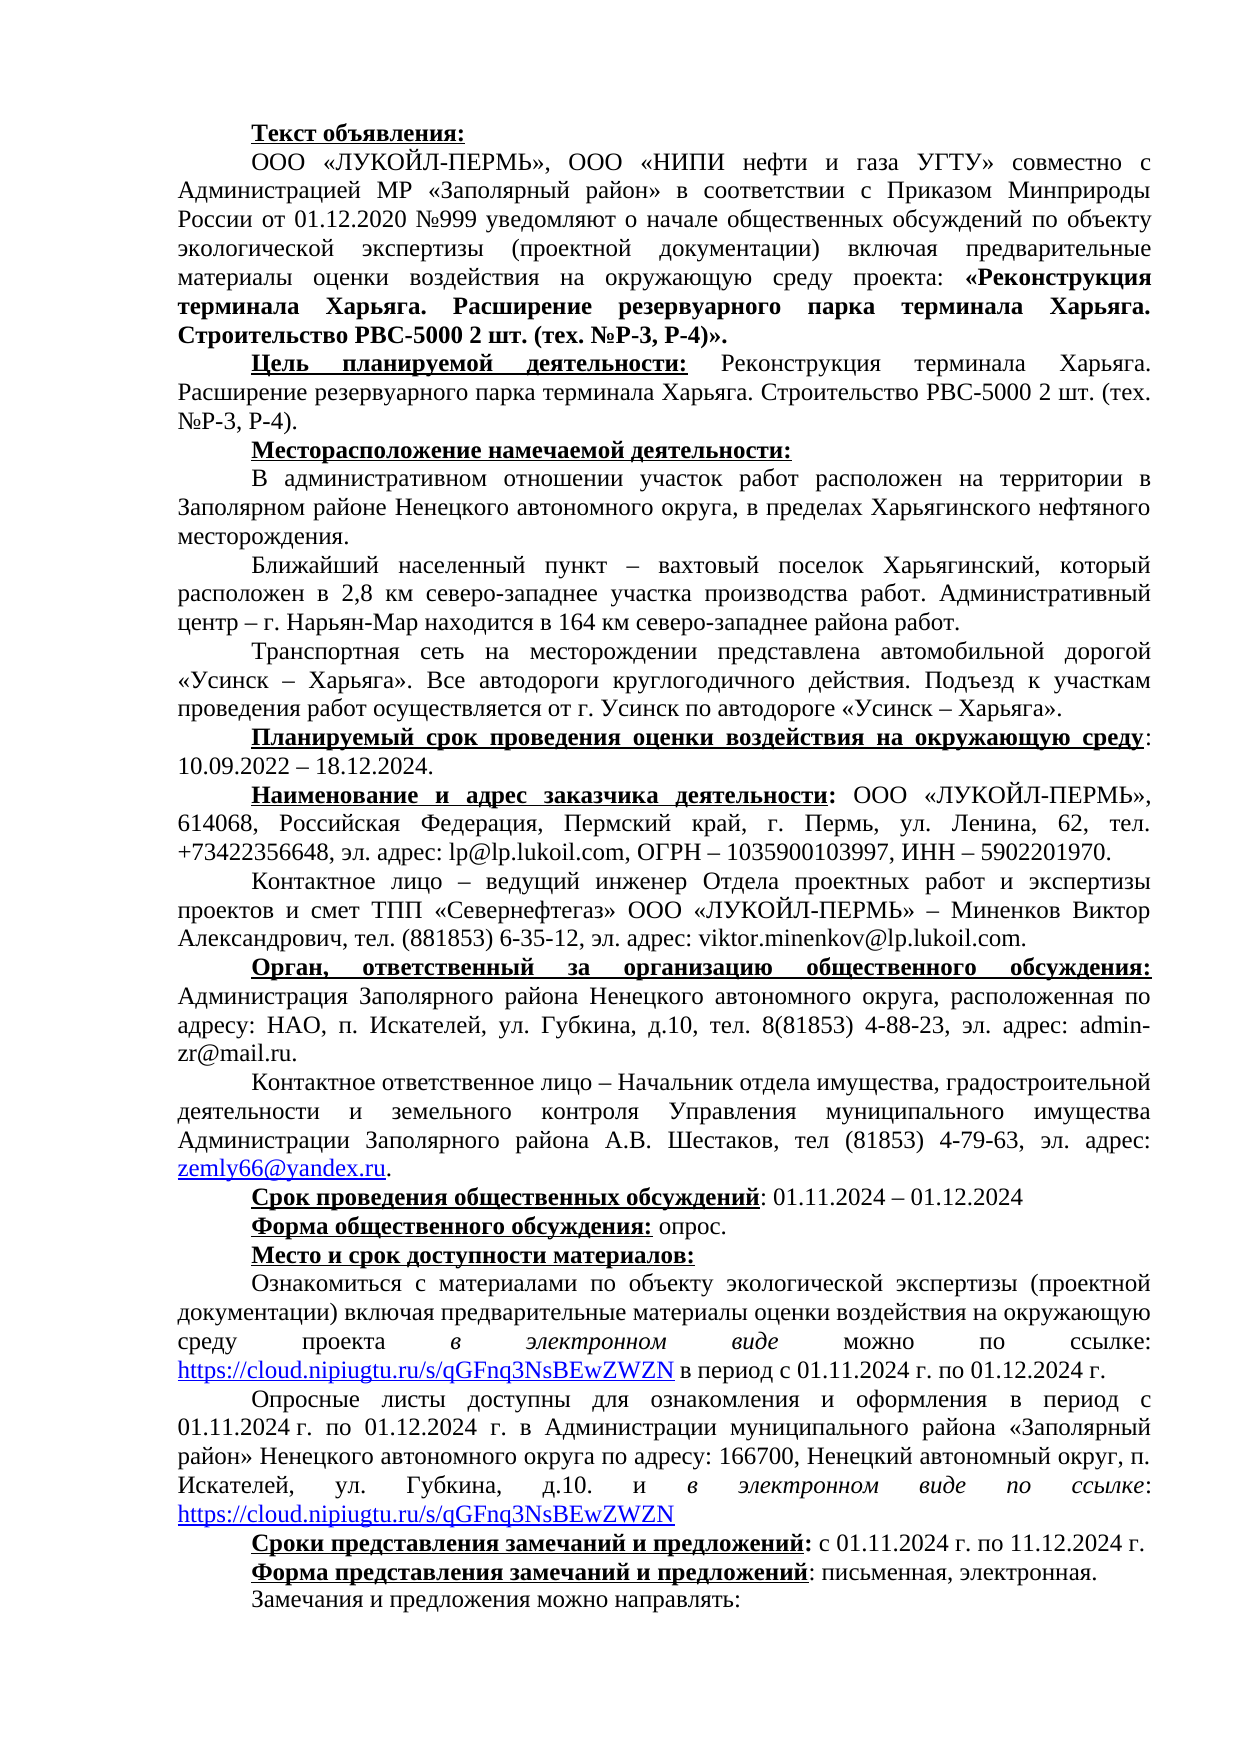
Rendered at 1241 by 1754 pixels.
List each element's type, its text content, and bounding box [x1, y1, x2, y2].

text Ближайший населенный пункт – вахтовый поселок Харьягинский, который расположен в 2,8 км северо-западнее участка производства работ. Административный центр – г. Нарьян-Мар находится в 164 км северо-западнее района работ. [177, 550, 1152, 636]
text Текст объявления: [177, 118, 1152, 147]
text ООО «ЛУКОЙЛ-ПЕРМЬ», ООО «НИПИ нефти и газа УГТУ» совместно с Администрацией МР «Заполярный район» в соответствии с Приказом Минприроды России от 01.12.2020 №999 уведомляют о начале общественных обсуждений по объекту экологической экспертизы (проектной документации) включая предварительные материалы оценки воздействия на окружающую среду проекта: «Реконструкция терминала Харьяга. Расширение резервуарного парка терминала Харьяга. Строительство РВС-5000 2 шт. (тех. №Р-3, Р-4)». [177, 147, 1152, 348]
text Место и срок доступности материалов: [177, 1240, 1152, 1268]
text Контактное лицо – ведущий инженер Отдела проектных работ и экспертизы проектов и смет ТПП «Севернефтегаз» ООО «ЛУКОЙЛ-ПЕРМЬ» – Миненков Виктор Александрович, тел. (881853) 6-35-12, эл. адрес: viktor.minenkov@lp.lukoil.com. [177, 866, 1152, 952]
text Замечания и предложения можно направлять: [177, 1585, 1152, 1613]
text Опросные листы доступны для ознакомления и оформления в период с 01.11.2024 г. по 01.12.2024 г. в Администрации муниципального района «Заполярный район» Ненецкого автономного округа по адресу: 166700, Ненецкий автономный округ, п. Искателей, ул. Губкина, д.10. и в электронном виде по ссылке: https://cloud.nipiugtu.ru/s/qGFnq3NsBEwZWZN [177, 1384, 1152, 1528]
text В административном отношении участок работ расположен на территории в Заполярном районе Ненецкого автономного округа, в пределах Харьягинского нефтяного месторождения. [177, 463, 1152, 550]
text Форма представления замечаний и предложений: письменная, электронная. [177, 1557, 1152, 1585]
text Месторасположение намечаемой деятельности: [177, 435, 1152, 463]
text Сроки представления замечаний и предложений: с 01.11.2024 г. по 11.12.2024 г. [177, 1528, 1152, 1557]
text Контактное ответственное лицо – Начальник отдела имущества, градостроительной деятельности и земельного контроля Управления муниципального имущества Администрации Заполярного района А.В. Шестаков, тел (81853) 4-79-63, эл. адрес: zemly66@yandex.ru. [177, 1067, 1152, 1182]
text Транспортная сеть на месторождении представлена автомобильной дорогой «Усинск – Харьяга». Все автодороги круглогодичного действия. Подъезд к участкам проведения работ осуществляется от г. Усинск по автодороге «Усинск – Харьяга». [177, 636, 1152, 722]
text Орган, ответственный за организацию общественного обсуждения: Администрация Заполярного района Ненецкого автономного округа, расположенная по адресу: НАО, п. Искателей, ул. Губкина, д.10, тел. 8(81853) 4-88-23, эл. адрес: admin-zr@mail.ru. [177, 952, 1152, 1067]
text Срок проведения общественных обсуждений: 01.11.2024 – 01.12.2024 [177, 1182, 1152, 1211]
text Ознакомиться с материалами по объекту экологической экспертизы (проектной документации) включая предварительные материалы оценки воздействия на окружающую среду проекта в электронном виде можно по ссылке: https://cloud.nipiugtu.ru/s/qGFnq3NsBEwZWZN в период с 01.11.2024 г. по 01.12.2024 г. [177, 1268, 1152, 1384]
text Форма общественного обсуждения: опрос. [177, 1211, 1152, 1240]
text Планируемый срок проведения оценки воздействия на окружающую среду: 10.09.2022 – 18.12.2024. [177, 722, 1152, 780]
text Наименование и адрес заказчика деятельности: ООО «ЛУКОЙЛ-ПЕРМЬ», 614068, Российская Федерация, Пермский край, г. Пермь, ул. Ленина, 62, тел. +73422356648, эл. адрес: lp@lp.lukoil.com, ОГРН – 1035900103997, ИНН – 5902201970. [177, 780, 1152, 866]
text Цель планируемой деятельности: Реконструкция терминала Харьяга. Расширение резервуарного парка терминала Харьяга. Строительство РВС-5000 2 шт. (тех. №Р-3, Р-4). [177, 348, 1152, 435]
